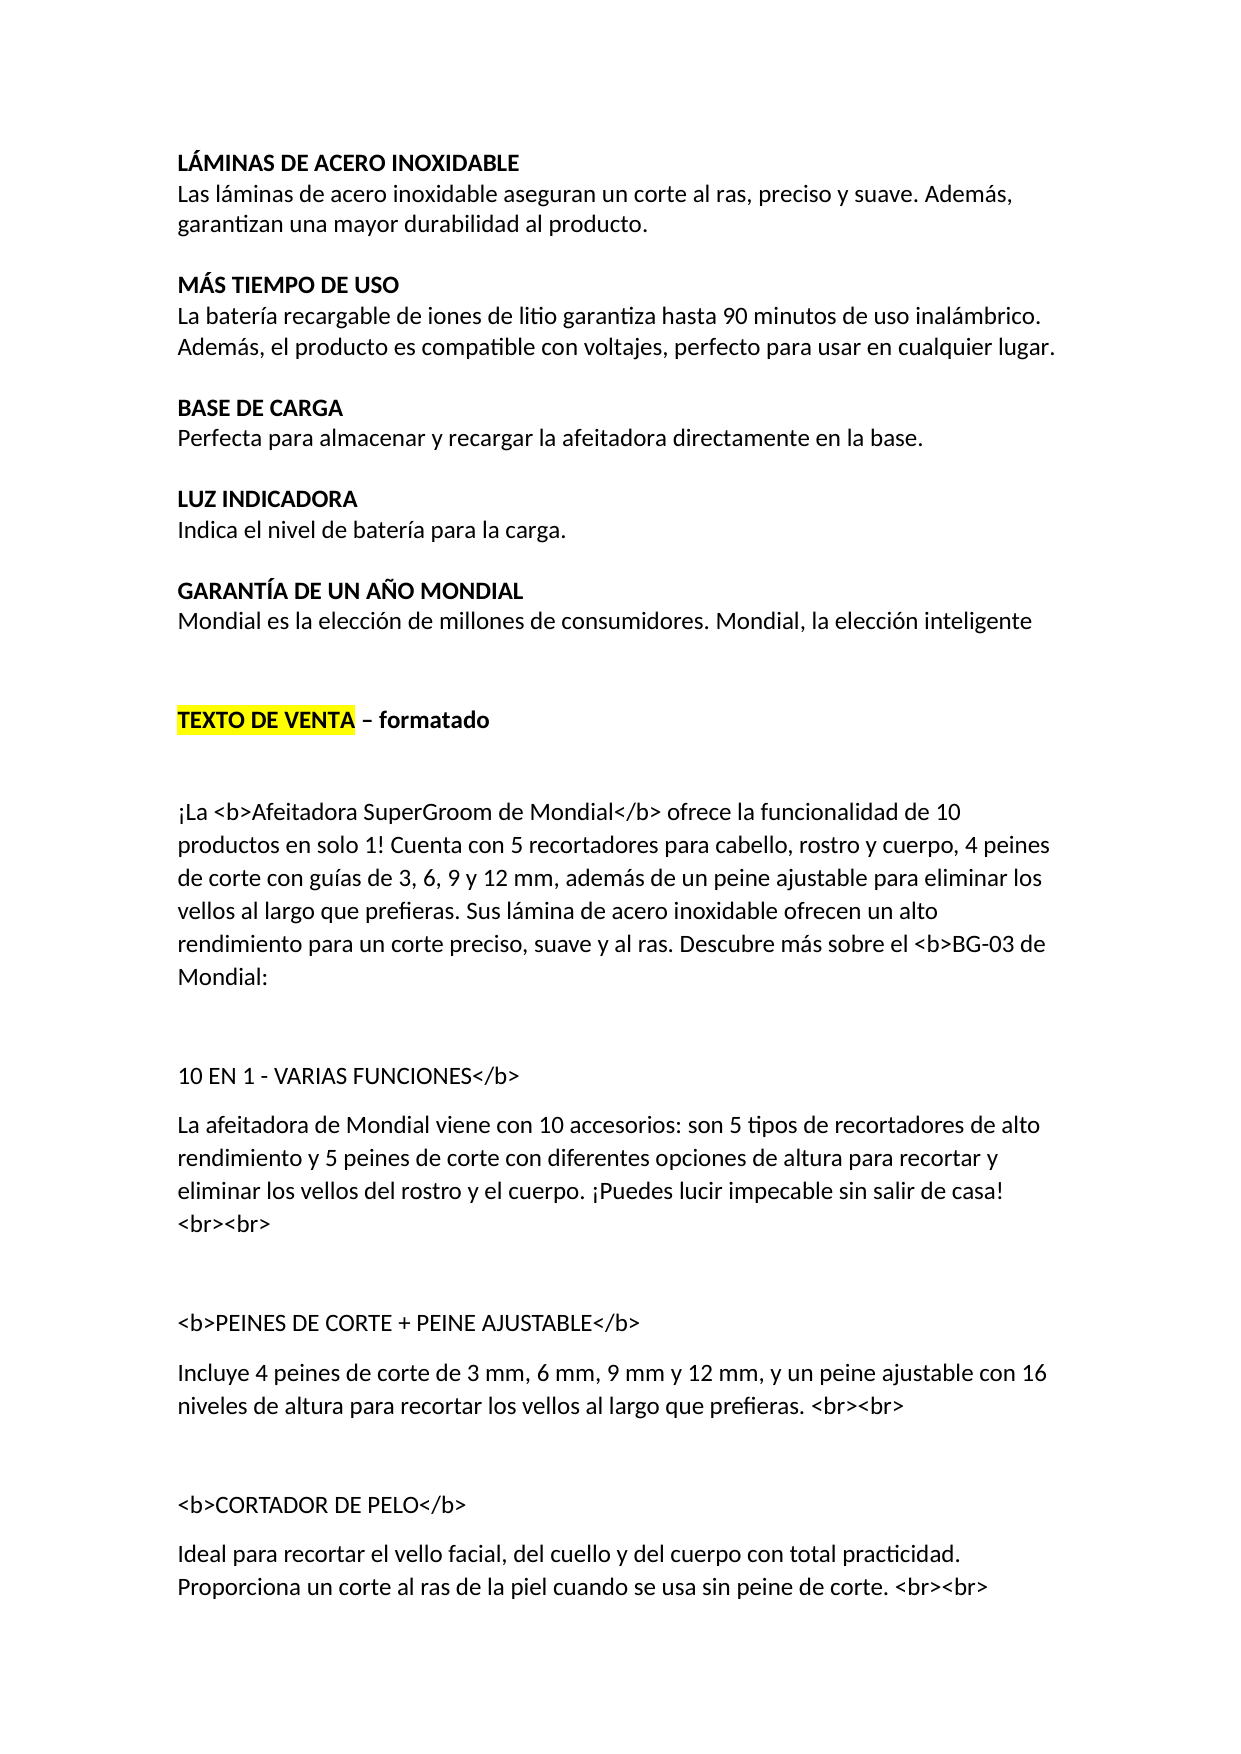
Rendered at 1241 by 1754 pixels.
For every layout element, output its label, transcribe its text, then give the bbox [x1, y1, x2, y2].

text Incluye 4 peines de corte de 3 mm, 6 mm, 9 mm y 12 mm, y un peine ajustable con 16 niveles de altura para recortar los vellos al largo que prefieras. <br><br> [177, 1357, 1063, 1420]
text TEXTO DE VENTA – formatado [177, 704, 1063, 735]
text MÁS TIEMPO DE USO [177, 270, 1063, 300]
text La batería recargable de iones de litio garantiza hasta 90 minutos de uso inalámbrico. Además, el producto es compatible con voltajes, perfecto para usar en cualquier lugar. [177, 300, 1063, 361]
text GARANTÍA DE UN AÑO MONDIAL [177, 575, 1063, 605]
text Las láminas de acero inoxidable aseguran un corte al ras, preciso y suave. Además, garantizan una mayor durabilidad al producto. [177, 178, 1063, 239]
text <b>CORTADOR DE PELO</b> [177, 1489, 1063, 1519]
text 10 EN 1 - VARIAS FUNCIONES</b> [177, 1060, 1063, 1090]
text LÁMINAS DE ACERO INOXIDABLE [177, 148, 1063, 178]
text La afeitadora de Mondial viene con 10 accesorios: son 5 tipos de recortadores de alto rendimiento y 5 peines de corte con diferentes opciones de altura para recortar y eliminar los vellos del rostro y el cuerpo. ¡Puedes lucir impecable sin salir de casa! <br><br> [177, 1109, 1063, 1239]
text Indica el nivel de batería para la carga. [177, 514, 1063, 544]
text Mondial es la elección de millones de consumidores. Mondial, la elección inteligente [177, 605, 1063, 636]
text <b>PEINES DE CORTE + PEINE AJUSTABLE</b> [177, 1307, 1063, 1338]
text Ideal para recortar el vello facial, del cuello y del cuerpo con total practicidad. Proporciona un corte al ras de la piel cuando se usa sin peine de corte. <br><br> [177, 1539, 1063, 1602]
text BASE DE CARGA [177, 392, 1063, 422]
text ¡La <b>Afeitadora SuperGroom de Mondial</b> ofrece la funcionalidad de 10 productos en solo 1! Cuenta con 5 recortadores para cabello, rostro y cuerpo, 4 peines de corte con guías de 3, 6, 9 y 12 mm, además de un peine ajustable para eliminar los vellos al largo que prefieras. Sus lámina de acero inoxidable ofrecen un alto rendimiento para un corte preciso, suave y al ras. Descubre más sobre el <b>BG-03 de Mondial: [177, 796, 1063, 991]
text LUZ INDICADORA [177, 483, 1063, 514]
text Perfecta para almacenar y recargar la afeitadora directamente en la base. [177, 422, 1063, 453]
